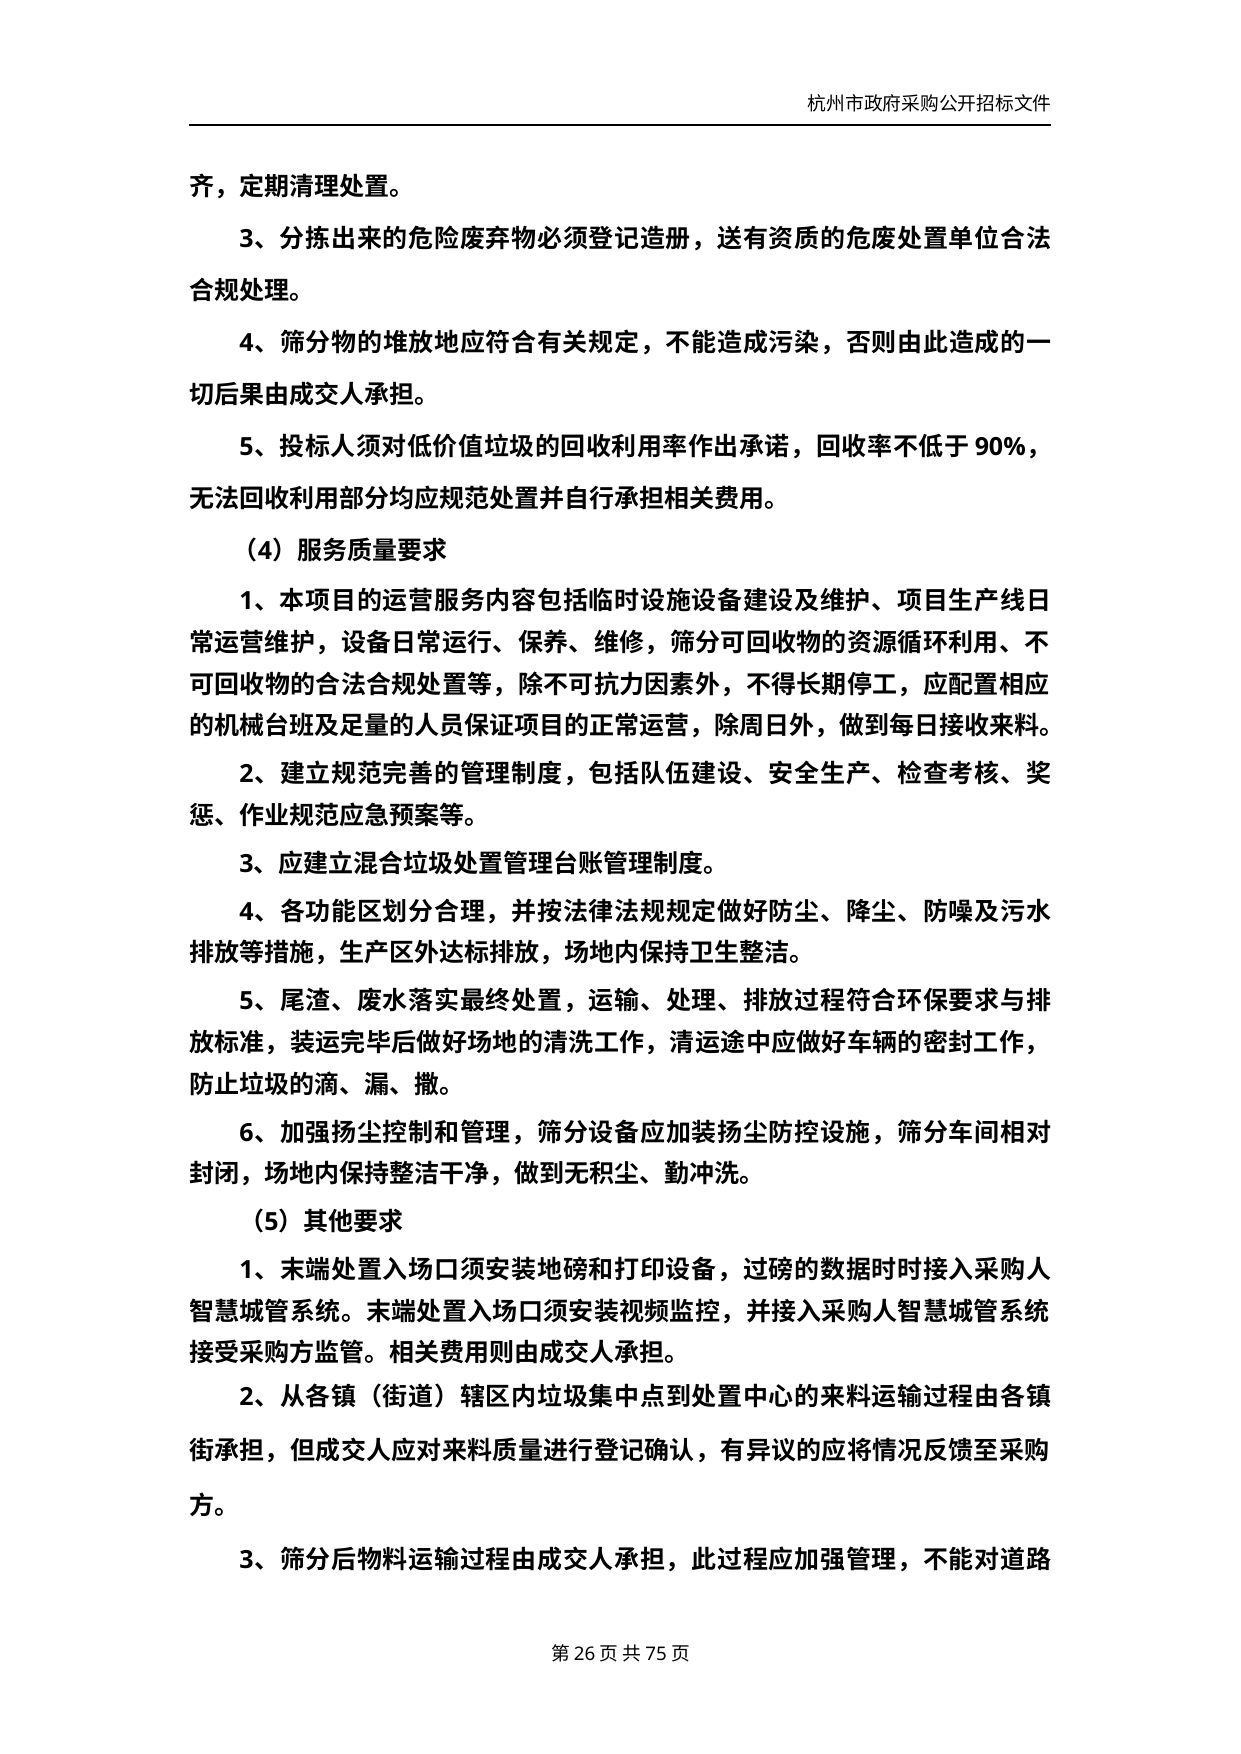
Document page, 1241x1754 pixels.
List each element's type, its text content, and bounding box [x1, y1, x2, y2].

text 4、各功能区划分合理，并按法律法规规定做好防尘、降尘、防噪及污水排放等措施，生产区外达标排放，场地内保持卫生整洁。 [189, 887, 1051, 970]
text 5、投标人须对低价值垃圾的回收利用率作出承诺，回收率不低于90%，无法回收利用部分均应规范处置并自行承担相关费用。 [189, 414, 1051, 518]
text 5、尾渣、废水落实最终处置，运输、处理、排放过程符合环保要求与排放标准，装运完毕后做好场地的清洗工作，清运途中应做好车辆的密封工作，防止垃圾的滴、漏、撒。 [189, 976, 1051, 1101]
text 3、应建立混合垃圾处置管理台账管理制度。 [189, 839, 1051, 881]
text 2、从各镇（街道）辖区内垃圾集中点到处置中心的来料运输过程由各镇街承担，但成交人应对来料质量进行登记确认，有异议的应将情况反馈至采购方。 [189, 1376, 1051, 1521]
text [189, 1539, 1051, 1576]
text 3、分拣出来的危险废弃物必须登记造册，送有资质的危废处置单位合法合规处理。 [189, 206, 1051, 310]
text 1、本项目的运营服务内容包括临时设施设备建设及维护、项目生产线日常运营维护，设备日常运行、保养、维修，筛分可回收物的资源循环利用、不可回收物的合法合规处置等，除不可抗力因素外，不得长期停工，应配置相应的机械台班及足量的人员保证项目的正常运营，除周日外，做到每日接收来料。 [189, 576, 1051, 743]
text 4、筛分物的堆放地应符合有关规定，不能造成污染，否则由此造成的一切后果由成交人承担。 [189, 310, 1051, 414]
text 2、建立规范完善的管理制度，包括队伍建设、安全生产、检查考核、奖惩、作业规范应急预案等。 [189, 749, 1051, 833]
text （5）其他要求 [189, 1197, 1051, 1239]
text （4）服务质量要求 [189, 518, 1051, 570]
text 6、加强扬尘控制和管理，筛分设备应加装扬尘防控设施，筛分车间相对封闭，场地内保持整洁干净，做到无积尘、勤冲洗。 [189, 1108, 1051, 1191]
text 1、末端处置入场口须安装地磅和打印设备，过磅的数据时时接入采购人智慧城管系统。末端处置入场口须安装视频监控，并接入采购人智慧城管系统，接受采购方监管。相关费用则由成交人承担。 [189, 1245, 1051, 1370]
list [189, 153, 1051, 206]
